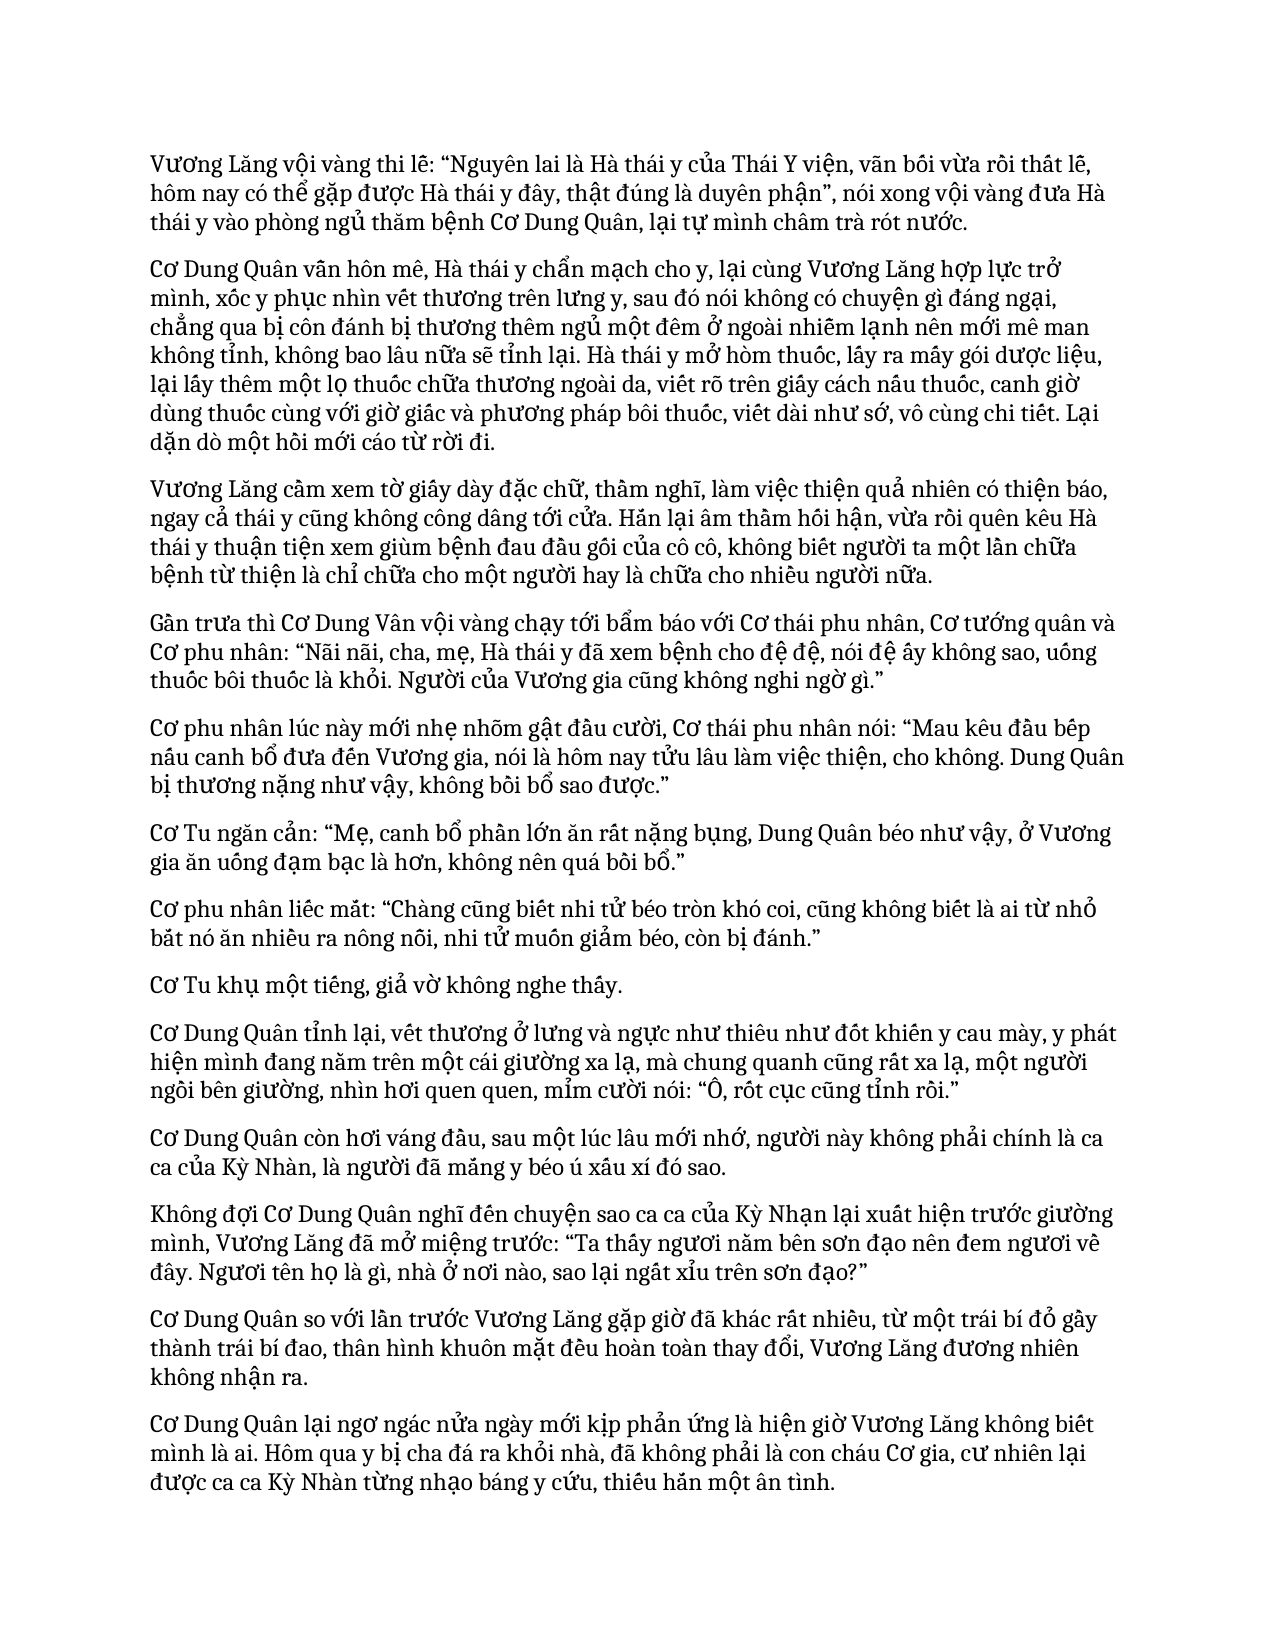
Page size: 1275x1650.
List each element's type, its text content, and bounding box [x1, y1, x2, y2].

text Cơ Dung Quân so với lần trước Vương Lăng gặp giờ đã khác rất nhiều, từ một trái bí đỏ gầy thành trái bí đao, thân hình khuôn mặt đều hoàn toàn thay đổi, Vương Lăng đương nhiên không nhận ra. [150, 1305, 1125, 1391]
text Không đợi Cơ Dung Quân nghĩ đến chuyện sao ca ca của Kỳ Nhạn lại xuất hiện trước giường mình, Vương Lăng đã mở miệng trước: “Ta thấy ngươi nằm bên sơn đạo nên đem ngươi về đây. Ngươi tên họ là gì, nhà ở nơi nào, sao lại ngất xỉu trên sơn đạo?” [150, 1200, 1125, 1286]
text Cơ Dung Quân tỉnh lại, vết thương ở lưng và ngực như thiêu như đốt khiến y cau mày, y phát hiện mình đang nằm trên một cái giường xa lạ, mà chung quanh cũng rất xa lạ, một người ngồi bên giường, nhìn hơi quen quen, mỉm cười nói: “Ô, rốt cục cũng tỉnh rồi.” [150, 1019, 1125, 1105]
text Cơ Tu ngăn cản: “Mẹ, canh bổ phần lớn ăn rất nặng bụng, Dung Quân béo như vậy, ở Vương gia ăn uống đạm bạc là hơn, không nên quá bồi bổ.” [150, 819, 1125, 876]
text Cơ Tu khụ một tiếng, giả vờ không nghe thấy. [150, 971, 1125, 1000]
text Cơ Dung Quân lại ngơ ngác nửa ngày mới kịp phản ứng là hiện giờ Vương Lăng không biết mình là ai. Hôm qua y bị cha đá ra khỏi nhà, đã không phải là con cháu Cơ gia, cư nhiên lại được ca ca Kỳ Nhàn từng nhạo báng y cứu, thiếu hắn một ân tình. [150, 1410, 1125, 1496]
text Vương Lăng cầm xem tờ giấy dày đặc chữ, thầm nghĩ, làm việc thiện quả nhiên có thiện báo, ngay cả thái y cũng không công dâng tới cửa. Hắn lại âm thầm hối hận, vừa rồi quên kêu Hà thái y thuận tiện xem giùm bệnh đau đầu gối của cô cô, không biết người ta một lần chữa bệnh từ thiện là chỉ chữa cho một người hay là chữa cho nhiều người nữa. [150, 475, 1125, 590]
text Vương Lăng vội vàng thi lễ: “Nguyên lai là Hà thái y của Thái Y viện, vãn bối vừa rồi thất lễ, hôm nay có thể gặp được Hà thái y đây, thật đúng là duyên phận”, nói xong vội vàng đưa Hà thái y vào phòng ngủ thăm bệnh Cơ Dung Quân, lại tự mình châm trà rót nước. [150, 150, 1125, 236]
text Cơ Dung Quân còn hơi váng đầu, sau một lúc lâu mới nhớ, người này không phải chính là ca ca của Kỳ Nhàn, là người đã mắng y béo ú xấu xí đó sao. [150, 1124, 1125, 1181]
text Cơ phu nhân liếc mắt: “Chàng cũng biết nhi tử béo tròn khó coi, cũng không biết là ai từ nhỏ bắt nó ăn nhiều ra nông nỗi, nhi tử muốn giảm béo, còn bị đánh.” [150, 895, 1125, 952]
text Cơ Dung Quân vẫn hôn mê, Hà thái y chẩn mạch cho y, lại cùng Vương Lăng hợp lực trở mình, xốc y phục nhìn vết thương trên lưng y, sau đó nói không có chuyện gì đáng ngại, chẳng qua bị côn đánh bị thương thêm ngủ một đêm ở ngoài nhiễm lạnh nên mới mê man không tỉnh, không bao lâu nữa sẽ tỉnh lại. Hà thái y mở hòm thuốc, lấy ra mấy gói dược liệu, lại lấy thêm một lọ thuốc chữa thương ngoài da, viết rõ trên giấy cách nấu thuốc, canh giờ dùng thuốc cùng với giờ giấc và phương pháp bôi thuốc, viết dài như sớ, vô cùng chi tiết. Lại dặn dò một hồi mới cáo từ rời đi. [150, 255, 1125, 456]
text Gần trưa thì Cơ Dung Vân vội vàng chạy tới bẩm báo với Cơ thái phu nhân, Cơ tướng quân và Cơ phu nhân: “Nãi nãi, cha, mẹ, Hà thái y đã xem bệnh cho đệ đệ, nói đệ ấy không sao, uống thuốc bôi thuốc là khỏi. Người của Vương gia cũng không nghi ngờ gì.” [150, 609, 1125, 695]
text Cơ phu nhân lúc này mới nhẹ nhõm gật đầu cười, Cơ thái phu nhân nói: “Mau kêu đầu bếp nấu canh bổ đưa đến Vương gia, nói là hôm nay tửu lâu làm việc thiện, cho không. Dung Quân bị thương nặng như vậy, không bồi bổ sao được.” [150, 714, 1125, 800]
